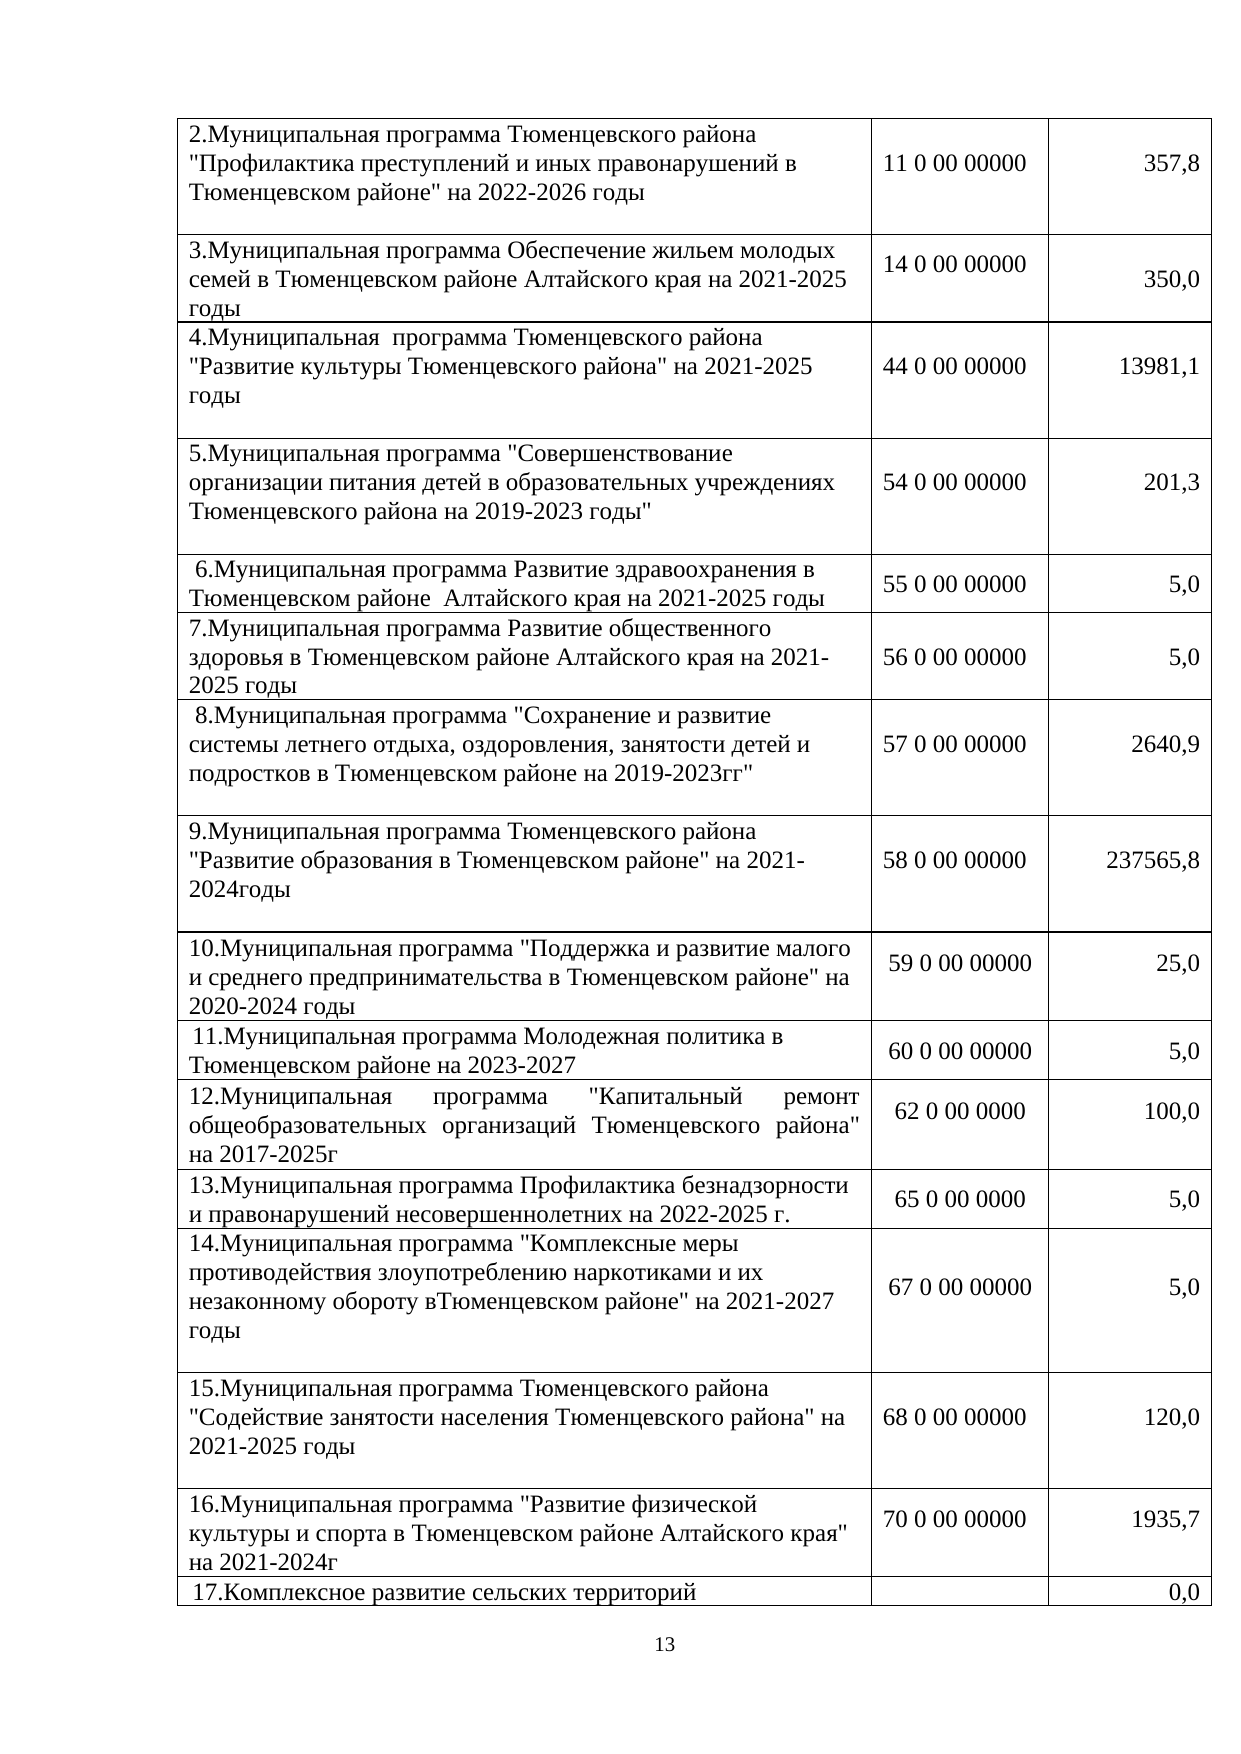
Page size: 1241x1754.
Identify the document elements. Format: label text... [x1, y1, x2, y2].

table_cell 68 0 00 00000 [872, 1373, 1048, 1488]
table_cell 5,0 [1049, 1021, 1211, 1079]
table_cell 14 0 00 00000 [872, 235, 1048, 321]
table_cell 5.Муниципальная программа "Совершенствование организации питания детей в образовательных учреждениях Тюменцевского района на 2019-2023 годы" [178, 439, 871, 553]
table_cell 67 0 00 00000 [872, 1229, 1048, 1372]
table_cell 9.Муниципальная программа Тюменцевского района "Развитие образования в Тюменцевском районе" на 2021-2024годы [178, 816, 871, 931]
table_cell 5,0 [1049, 555, 1211, 612]
table_cell 237565,8 [1049, 816, 1211, 931]
table_cell 14.Муниципальная программа "Комплексные меры противодействия злоупотреблению наркотиками и их незаконному обороту вТюменцевском районе" на 2021-2027 годы [178, 1229, 871, 1372]
table_cell 70 0 00 00000 [872, 1489, 1048, 1576]
table_cell 0,0 [1049, 1577, 1211, 1605]
table_cell 55 0 00 00000 [872, 555, 1048, 612]
table_cell [872, 1577, 1048, 1605]
table_cell 4.Муниципальная программа Тюменцевского района "Развитие культуры Тюменцевского района" на 2021-2025 годы [178, 323, 871, 437]
table_cell 201,3 [1049, 439, 1211, 553]
table_cell 10.Муниципальная программа "Поддержка и развитие малого и среднего предпринимательства в Тюменцевском районе" на 2020-2024 годы [178, 933, 871, 1020]
table_cell 3.Муниципальная программа Обеспечение жильем молодых семей в Тюменцевском районе Алтайского края на 2021-2025 годы [178, 235, 871, 321]
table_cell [178, 1577, 871, 1605]
table_cell 6.Муниципальная программа Развитие здравоохранения в Тюменцевском районе Алтайского края на 2021-2025 годы [178, 555, 871, 612]
table_cell 56 0 00 00000 [872, 613, 1048, 699]
table_cell 8.Муниципальная программа "Сохранение и развитие системы летнего отдыха, оздоровления, занятости детей и подростков в Тюменцевском районе на 2019-2023гг" [178, 700, 871, 815]
table_cell 12.Муниципальная программа "Капитальный ремонт общеобразовательных организаций Тюменцевского района" на 2017-2025г [178, 1080, 871, 1169]
table_cell 58 0 00 00000 [872, 816, 1048, 931]
table_cell 44 0 00 00000 [872, 323, 1048, 437]
table_cell 62 0 00 0000 [872, 1080, 1048, 1169]
table_cell 16.Муниципальная программа "Развитие физической культуры и спорта в Тюменцевском районе Алтайского края" на 2021-2024г [178, 1489, 871, 1576]
table_cell 57 0 00 00000 [872, 700, 1048, 815]
table_cell 5,0 [1049, 1229, 1211, 1372]
table_cell 5,0 [1049, 613, 1211, 699]
table_cell 357,8 [1049, 119, 1211, 234]
table_cell 100,0 [1049, 1080, 1211, 1169]
table_cell 59 0 00 00000 [872, 933, 1048, 1020]
table_cell 11.Муниципальная программа Молодежная политика в Тюменцевском районе на 2023-2027 [178, 1021, 871, 1079]
table_cell 350,0 [1049, 235, 1211, 321]
table_cell 1935,7 [1049, 1489, 1211, 1576]
table_cell 15.Муниципальная программа Тюменцевского района "Содействие занятости населения Тюменцевского района" на 2021-2025 годы [178, 1373, 871, 1488]
table_cell 7.Муниципальная программа Развитие общественного здоровья в Тюменцевском районе Алтайского края на 2021-2025 годы [178, 613, 871, 699]
table_cell 54 0 00 00000 [872, 439, 1048, 553]
table_cell 13981,1 [1049, 323, 1211, 437]
table_cell 5,0 [1049, 1170, 1211, 1227]
table_cell 25,0 [1049, 933, 1211, 1020]
table_cell 13.Муниципальная программа Профилактика безнадзорности и правонарушений несовершеннолетних на 2022-2025 г. [178, 1170, 871, 1227]
table_cell 2640,9 [1049, 700, 1211, 815]
table_cell 65 0 00 0000 [872, 1170, 1048, 1227]
table_cell 120,0 [1049, 1373, 1211, 1488]
table_cell 11 0 00 00000 [872, 119, 1048, 234]
table_cell 2.Муниципальная программа Тюменцевского района "Профилактика преступлений и иных правонарушений в Тюменцевском районе" на 2022-2026 годы [178, 119, 871, 234]
table_cell 60 0 00 00000 [872, 1021, 1048, 1079]
